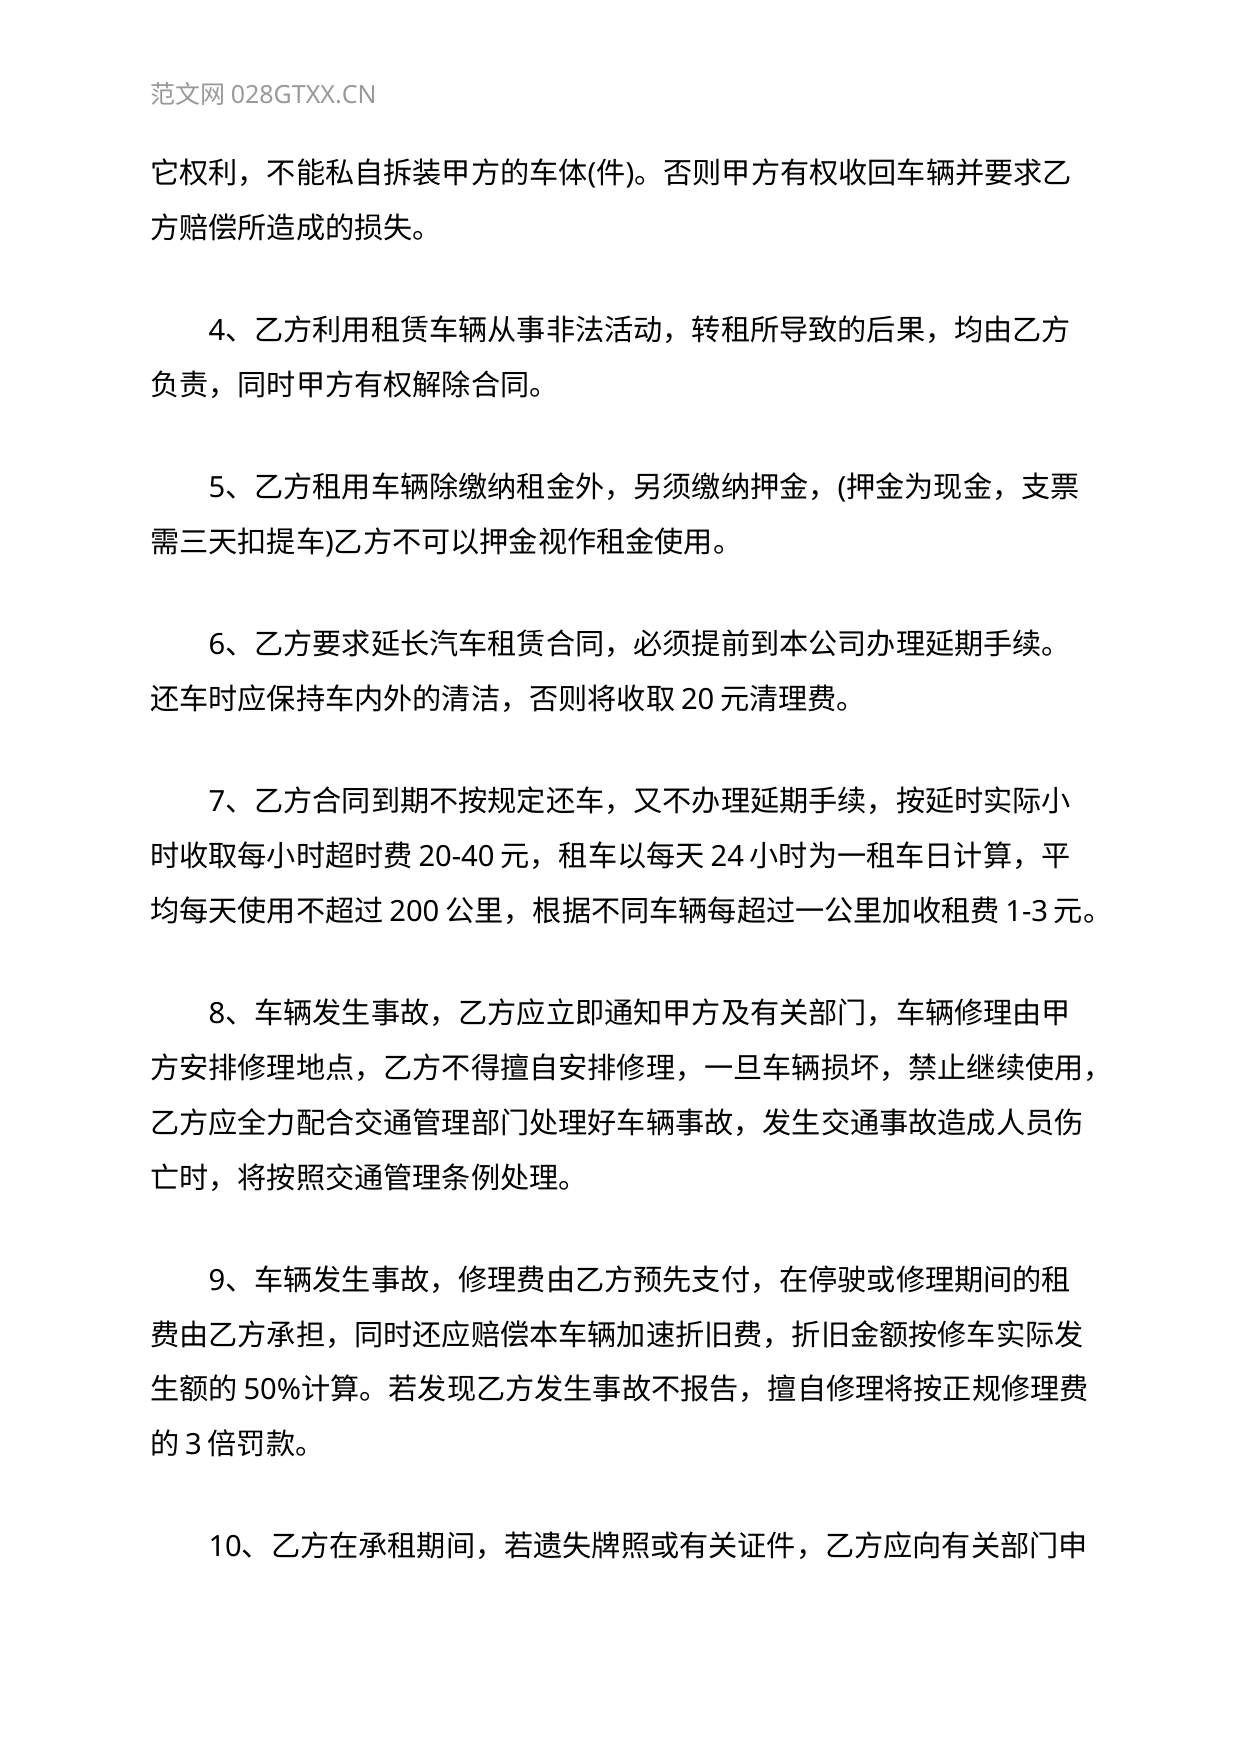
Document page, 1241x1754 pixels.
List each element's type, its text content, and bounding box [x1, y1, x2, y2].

text 7、乙方合同到期不按规定还车，又不办理延期手续，按延时实际小时收取每小时超时费20-40元，租车以每天24小时为一租车日计算，平均每天使用不超过200公里，根据不同车辆每超过一公里加收租费1-3元。 [150, 777, 1090, 930]
text 6、乙方要求延长汽车租赁合同，必须提前到本公司办理延期手续。还车时应保持车内外的清洁，否则将收取20元清理费。 [150, 621, 1090, 718]
text 9、车辆发生事故，修理费由乙方预先支付，在停驶或修理期间的租费由乙方承担，同时还应赔偿本车辆加速折旧费，折旧金额按修车实际发生额的50%计算。若发现乙方发生事故不报告，擅自修理将按正规修理费的3倍罚款。 [150, 1256, 1090, 1463]
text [150, 1523, 1090, 1565]
text 5、乙方租用车辆除缴纳租金外，另须缴纳押金，(押金为现金，支票需三天扣提车)乙方不可以押金视作租金使用。 [150, 463, 1090, 561]
text 4、乙方利用租赁车辆从事非法活动，转租所导致的后果，均由乙方负责，同时甲方有权解除合同。 [150, 307, 1090, 404]
text 8、车辆发生事故，乙方应立即通知甲方及有关部门，车辆修理由甲方安排修理地点，乙方不得擅自安排修理，一旦车辆损坏，禁止继续使用，乙方应全力配合交通管理部门处理好车辆事故，发生交通事故造成人员伤亡时，将按照交通管理条例处理。 [150, 989, 1090, 1197]
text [150, 150, 1090, 247]
